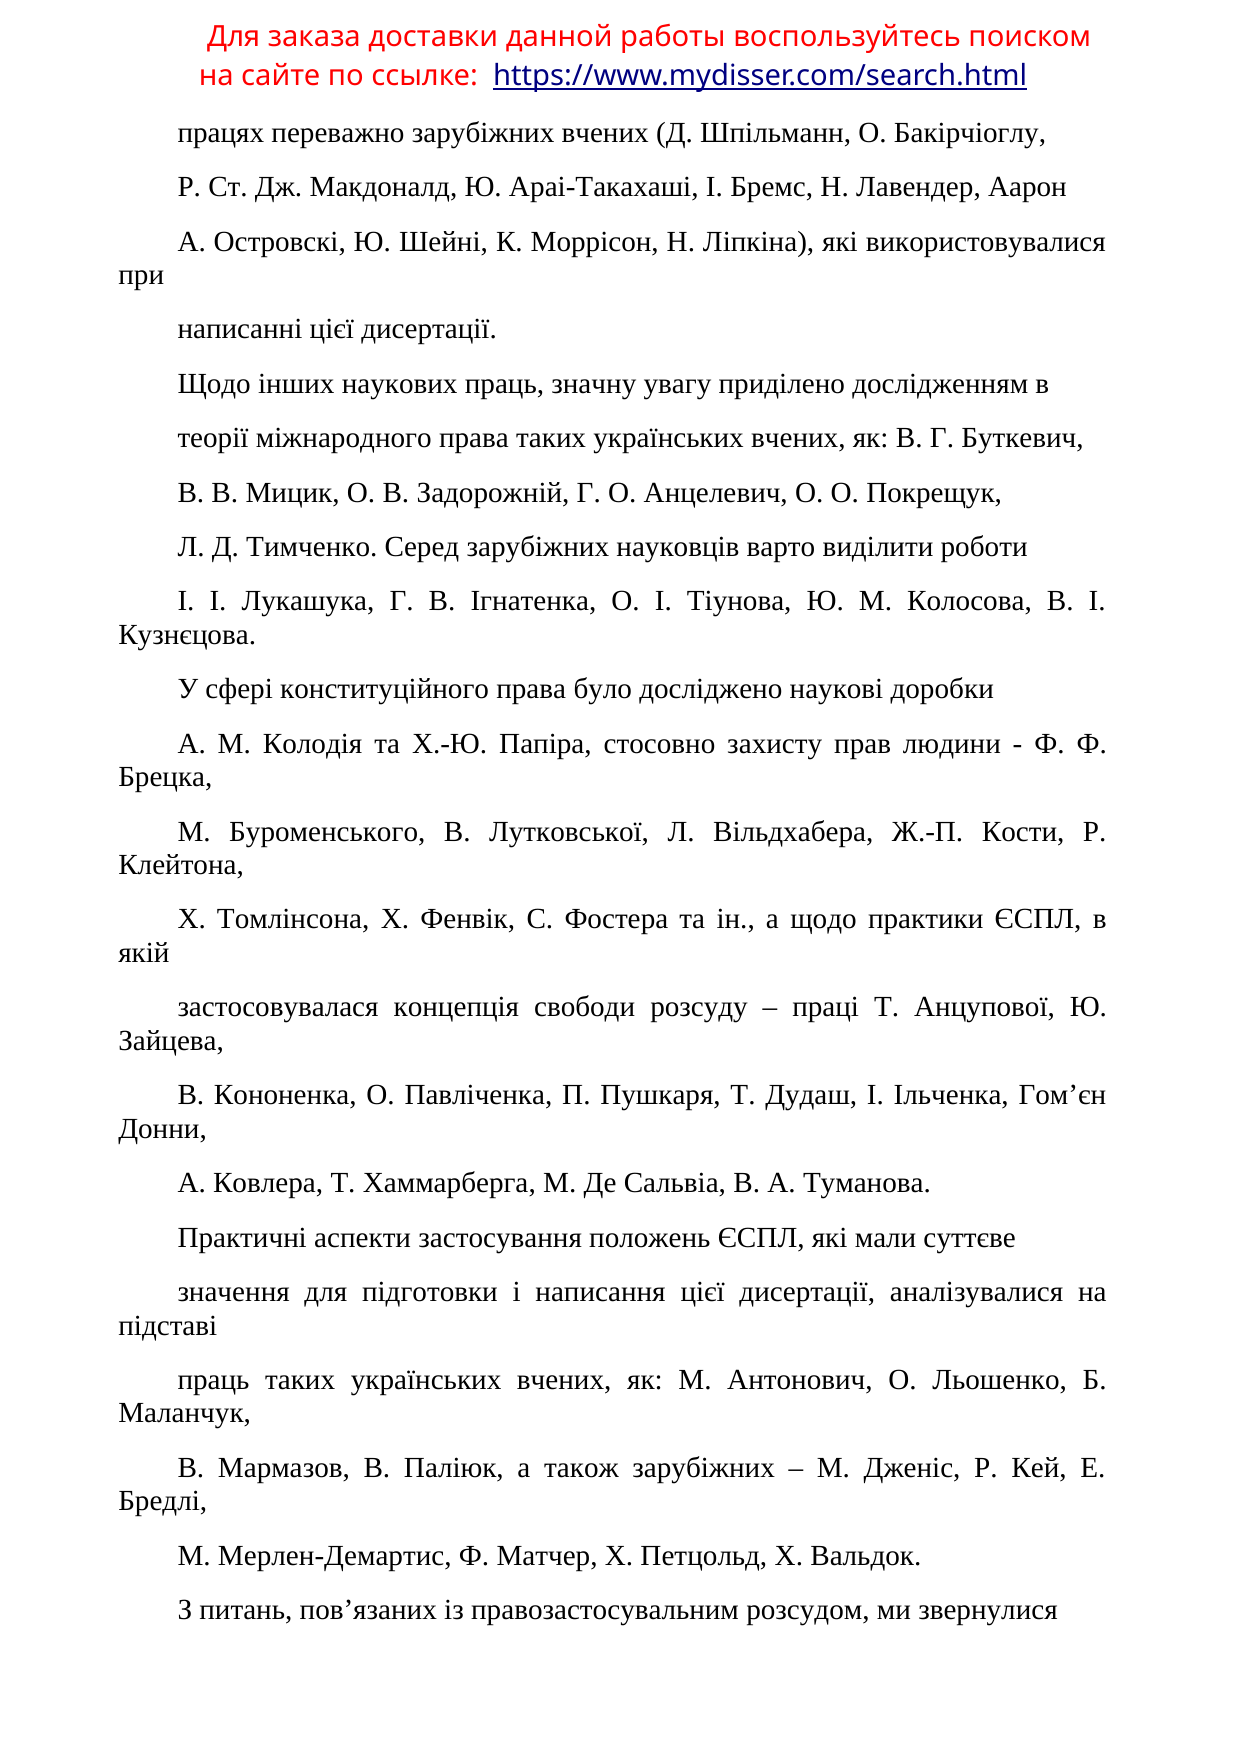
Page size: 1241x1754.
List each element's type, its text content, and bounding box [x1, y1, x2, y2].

text М. Мерлен-Демартис, Ф. Матчер, Х. Петцольд, Х. Вальдок. [118, 1538, 1107, 1571]
text працях переважно зарубіжних вчених (Д. Шпільманн, О. Бакірчіоглу, [118, 115, 1107, 148]
text В. В. Мицик, О. В. Задорожній, Г. О. Анцелевич, О. О. Покрещук, [118, 475, 1107, 508]
text У сфері конституційного права було досліджено наукові доробки [118, 671, 1107, 705]
text теорії міжнародного права таких українських вчених, як: В. Г. Буткевич, [118, 420, 1107, 454]
text застосовувалася концепція свободи розсуду – праці Т. Анцупової, Ю. Зайцева, [118, 989, 1107, 1057]
text В. Кононенка, О. Павліченка, П. Пушкаря, Т. Дудаш, І. Ільченка, Гом’єн Донни, [118, 1077, 1107, 1144]
text З питань, пов’язаних із правозастосувальним розсудом, ми звернулися [118, 1592, 1107, 1626]
text В. Мармазов, В. Паліюк, а також зарубіжних – М. Дженіс, Р. Кей, Е. Бредлі, [118, 1450, 1107, 1517]
text І. І. Лукашука, Г. В. Ігнатенка, О. І. Тіунова, Ю. М. Колосова, В. І. Кузнєцова. [118, 583, 1107, 651]
text Щодо інших наукових праць, значну увагу приділено дослідженням в [118, 366, 1107, 399]
text А. Ковлера, Т. Хаммарберга, М. Де Сальвіа, В. А. Туманова. [118, 1165, 1107, 1199]
text А. М. Колодія та Х.-Ю. Папіра, стосовно захисту прав людини - Ф. Ф. Брецка, [118, 726, 1107, 793]
text праць таких українських вчених, як: М. Антонович, О. Льошенко, Б. Маланчук, [118, 1362, 1107, 1429]
text А. Островскі, Ю. Шейні, К. Моррісон, Н. Ліпкіна), які використовувалися при [118, 224, 1107, 291]
text Х. Томлінсона, Х. Фенвік, С. Фостера та ін., а щодо практики ЄСПЛ, в якій [118, 902, 1107, 969]
text значення для підготовки і написання цієї дисертації, аналізувалися на підставі [118, 1274, 1107, 1341]
text Л. Д. Тимченко. Серед зарубіжних науковців варто виділити роботи [118, 529, 1107, 563]
text М. Буроменського, В. Лутковської, Л. Вільдхабера, Ж.-П. Кости, Р. Клейтона, [118, 814, 1107, 881]
text Р. Ст. Дж. Макдоналд, Ю. Араі-Такахаші, І. Бремс, Н. Лавендер, Аарон [118, 169, 1107, 203]
text Практичні аспекти застосування положень ЄСПЛ, які мали суттєве [118, 1220, 1107, 1253]
text написанні цієї дисертації. [118, 312, 1107, 345]
